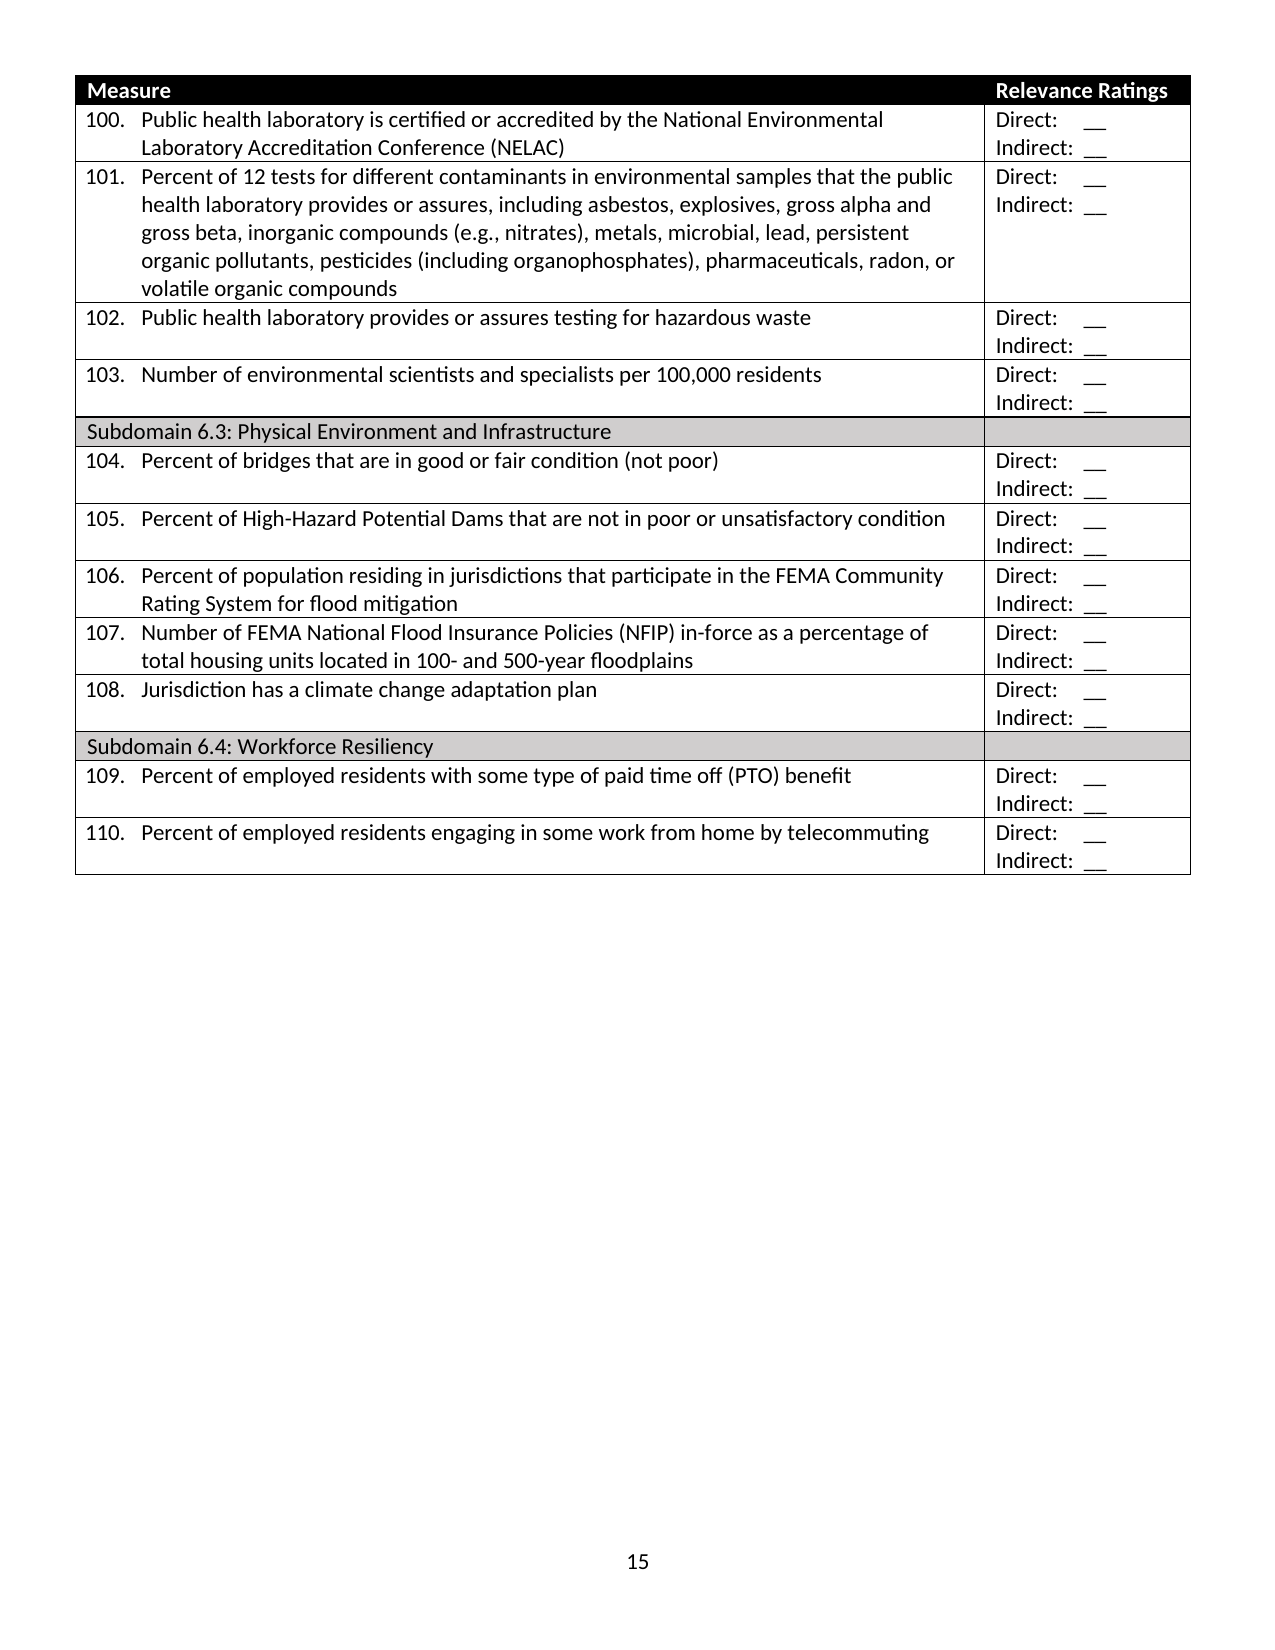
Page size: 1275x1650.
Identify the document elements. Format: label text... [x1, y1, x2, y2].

table_cell [985, 732, 1190, 760]
table_cell Percent of population residing in jurisdictions that participate in the FEMA Community Rating System for flood mitigation [76, 561, 984, 617]
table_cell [985, 105, 1190, 161]
table_cell Subdomain 6.3: Physical Environment and Infrastructure [76, 418, 984, 446]
table_cell Percent of High-Hazard Potential Dams that are not in poor or unsatisfactory condition [76, 504, 984, 560]
table_cell Direct: __ Indirect: __ [985, 561, 1190, 617]
table_cell Direct: __ Indirect: __ [985, 618, 1190, 674]
table_cell Percent of employed residents with some type of paid time off (PTO) benefit [76, 761, 984, 817]
table_cell Subdomain 6.4: Workforce Resiliency [76, 732, 984, 760]
table_cell [985, 418, 1190, 446]
table_cell Public health laboratory is certified or accredited by the National Environmental Laboratory Accreditation Conference (NELAC) [76, 105, 984, 161]
table_header Relevance Ratings [985, 76, 1190, 104]
table_cell Percent of employed residents engaging in some work from home by telecommuting [76, 818, 984, 874]
table_cell Number of FEMA National Flood Insurance Policies (NFIP) in-force as a percentage of total housing units located in 100- and 500-year floodplains [76, 618, 984, 674]
table_cell Direct: __ Indirect: __ [985, 447, 1190, 503]
table_cell Percent of bridges that are in good or fair condition (not poor) [76, 447, 984, 503]
table_header Measure [76, 76, 984, 104]
table_cell Public health laboratory provides or assures testing for hazardous waste [76, 303, 984, 359]
table_cell Direct: __ Indirect: __ [985, 675, 1190, 731]
table_cell Direct: __ Indirect: __ [985, 761, 1190, 817]
table_cell Jurisdiction has a climate change adaptation plan [76, 675, 984, 731]
table_cell Direct: __ Indirect: __ [985, 303, 1190, 359]
table_cell Direct: __ Indirect: __ [985, 504, 1190, 560]
table_cell Percent of 12 tests for different contaminants in environmental samples that the public health laboratory provides or assures, including asbestos, explosives, gross alpha and gross beta, inorganic compounds (e.g., nitrates), metals, microbial, lead, persistent organic pollutants, pesticides (including organophosphates), pharmaceuticals, radon, or volatile organic compounds [76, 162, 984, 302]
table_cell Direct: __ Indirect: __ [985, 162, 1190, 302]
table_cell Direct: __ Indirect: __ [985, 818, 1190, 874]
table_cell Direct: __ Indirect: __ [985, 360, 1190, 416]
table_cell Number of environmental scientists and specialists per 100,000 residents [76, 360, 984, 416]
